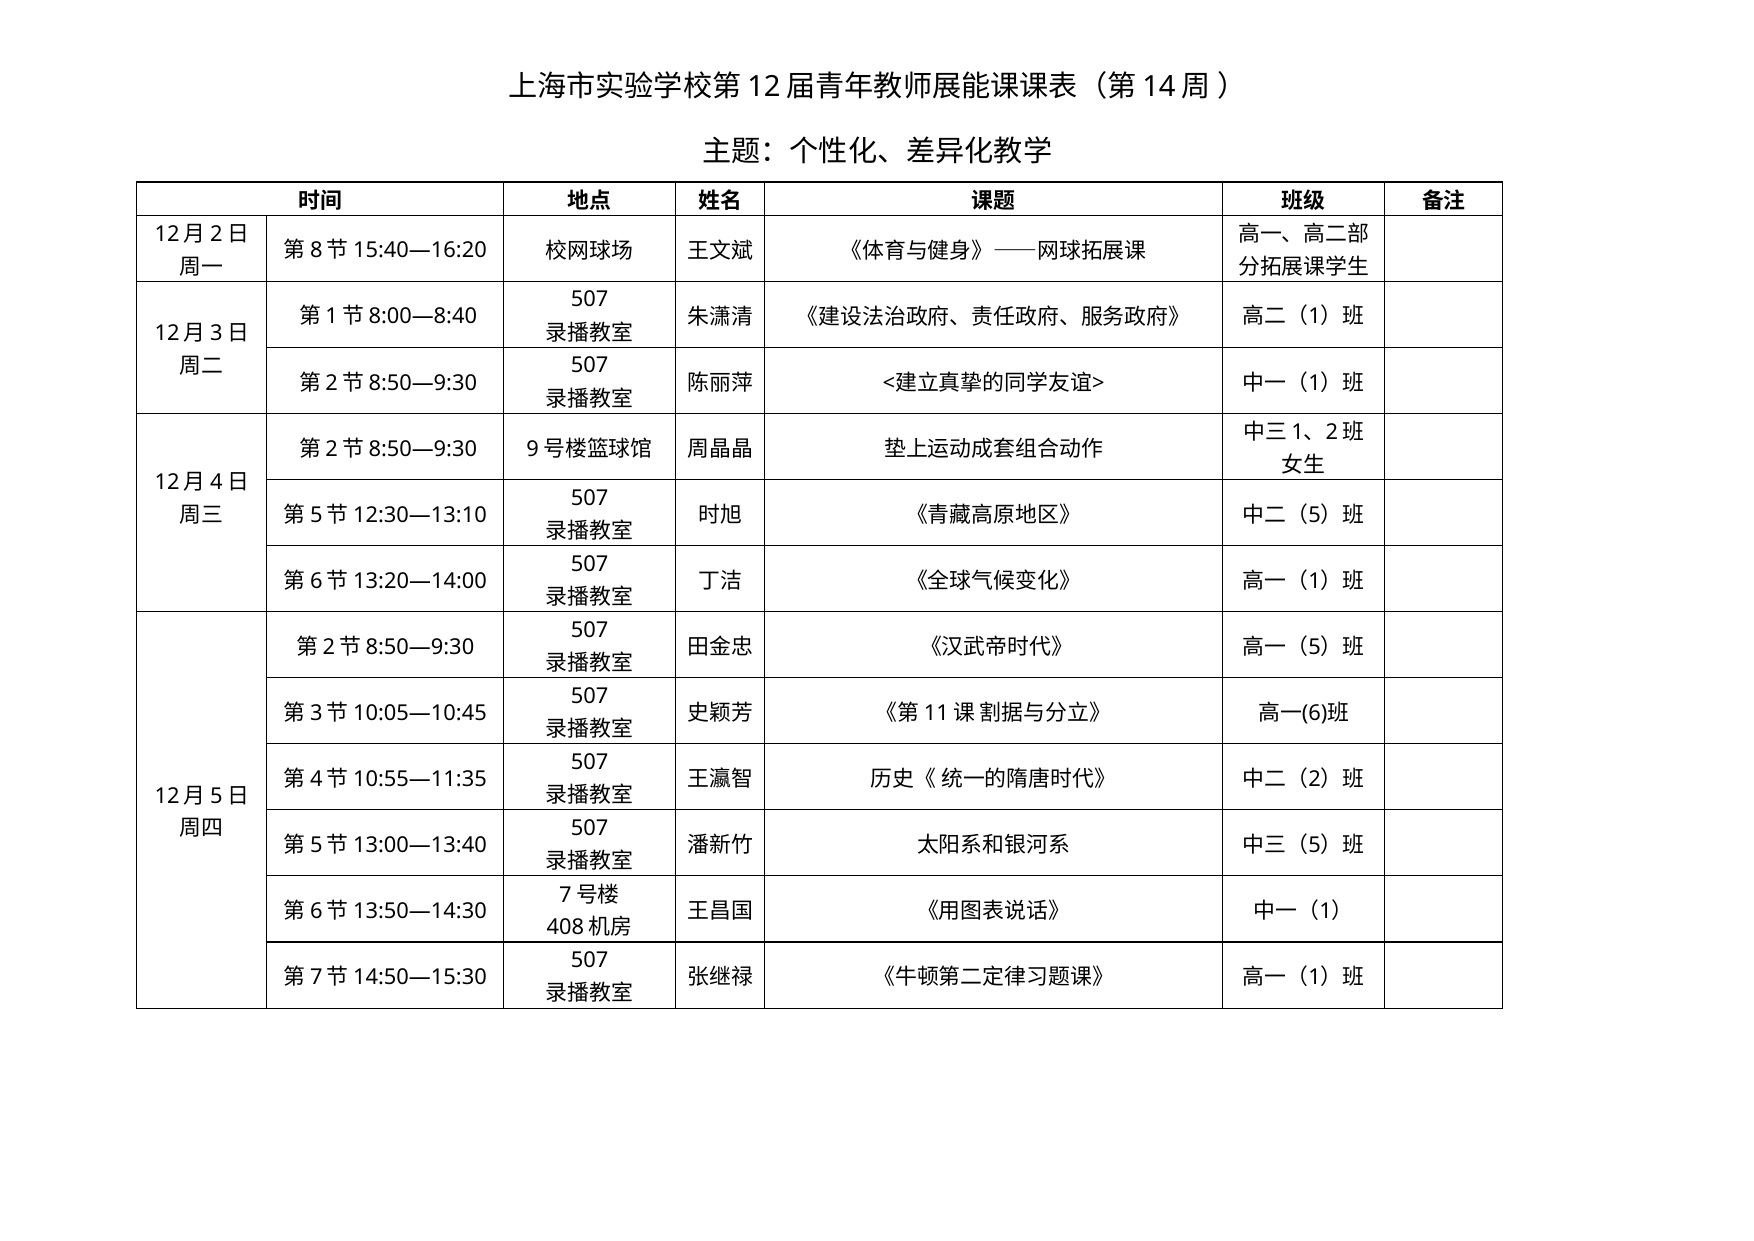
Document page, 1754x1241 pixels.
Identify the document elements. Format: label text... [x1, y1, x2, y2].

table_cell [1385, 943, 1502, 1007]
table_cell 第6节13:20—14:00 [267, 546, 503, 611]
table_cell [1385, 546, 1502, 611]
table_cell 第8节15:40—16:20 [267, 216, 503, 281]
table_cell 第4节10:55—11:35 [267, 744, 503, 809]
table_cell 中三1、2班 女生 [1223, 414, 1384, 479]
table_cell 第2节8:50—9:30 [267, 612, 503, 677]
text 上海市实验学校第12届青年教师展能课课表（第14周 ） [75, 51, 1679, 116]
table_cell 507 录播教室 [504, 943, 675, 1007]
table_header 地点 [504, 183, 675, 215]
table_cell 《第11课 割据与分立》 [765, 678, 1222, 743]
table_cell [1385, 876, 1502, 941]
table_cell 校网球场 [504, 216, 675, 281]
table_cell 《青藏高原地区》 [765, 480, 1222, 545]
table_cell 第5节13:00—13:40 [267, 810, 503, 875]
table_cell 田金忠 [676, 612, 764, 677]
table_cell [1385, 810, 1502, 875]
table_header 时间 [137, 183, 503, 215]
table_cell [1385, 414, 1502, 479]
table_cell [1385, 612, 1502, 677]
table_header 备注 [1385, 183, 1502, 215]
table_cell 陈丽萍 [676, 348, 764, 413]
table_cell 高一（5）班 [1223, 612, 1384, 677]
table_cell 中二（5）班 [1223, 480, 1384, 545]
table_cell [1385, 216, 1502, 281]
table_cell 12月4日 周三 [137, 414, 266, 611]
table_cell 《汉武帝时代》 [765, 612, 1222, 677]
table_header 姓名 [676, 183, 764, 215]
table_header 课题 [765, 183, 1222, 215]
table_cell [1385, 744, 1502, 809]
table_cell [1385, 348, 1502, 413]
table_cell 9号楼篮球馆 [504, 414, 675, 479]
table_cell 周晶晶 [676, 414, 764, 479]
table_cell 高一（1）班 [1223, 546, 1384, 611]
table_cell 潘新竹 [676, 810, 764, 875]
table_cell 507 录播教室 [504, 282, 675, 347]
table_cell 12月3日 周二 [137, 282, 266, 413]
table_cell 12月2日 周一 [137, 216, 266, 281]
table_cell 高一(6)班 [1223, 678, 1384, 743]
text 主题：个性化、差异化教学 [75, 116, 1679, 181]
table_cell 历史《 统一的隋唐时代》 [765, 744, 1222, 809]
table_cell 507 录播教室 [504, 612, 675, 677]
table_cell 时旭 [676, 480, 764, 545]
table_cell 第7节14:50—15:30 [267, 943, 503, 1007]
table_cell 7号楼 408机房 [504, 876, 675, 941]
table_cell 《全球气候变化》 [765, 546, 1222, 611]
table_cell 中三（5）班 [1223, 810, 1384, 875]
table_header 班级 [1223, 183, 1384, 215]
table_cell 第1节8:00—8:40 [267, 282, 503, 347]
table_cell 高一、高二部分拓展课学生 [1223, 216, 1384, 281]
table_cell [1385, 480, 1502, 545]
table_cell 史颖芳 [676, 678, 764, 743]
table_cell 朱潇清 [676, 282, 764, 347]
table_cell 《牛顿第二定律习题课》 [765, 943, 1222, 1007]
table_cell 高一（1）班 [1223, 943, 1384, 1007]
table_cell 第2节8:50—9:30 [267, 348, 503, 413]
table_cell 中二（2）班 [1223, 744, 1384, 809]
table_cell 507 录播教室 [504, 678, 675, 743]
table_cell 第2节8:50—9:30 [267, 414, 503, 479]
table_cell 《体育与健身》——网球拓展课 [765, 216, 1222, 281]
table_cell 王文斌 [676, 216, 764, 281]
table_cell 第5节12:30—13:10 [267, 480, 503, 545]
table_cell 王瀛智 [676, 744, 764, 809]
table_cell 中一（1） [1223, 876, 1384, 941]
table_cell 高二（1）班 [1223, 282, 1384, 347]
table_cell 王昌国 [676, 876, 764, 941]
table_cell 第6节13:50—14:30 [267, 876, 503, 941]
table_cell 507 录播教室 [504, 546, 675, 611]
table_cell 507 录播教室 [504, 348, 675, 413]
table_cell 《用图表说话》 [765, 876, 1222, 941]
table_cell 507 录播教室 [504, 744, 675, 809]
table_cell 太阳系和银河系 [765, 810, 1222, 875]
table_cell [1385, 282, 1502, 347]
table_cell 垫上运动成套组合动作 [765, 414, 1222, 479]
table_cell 507 录播教室 [504, 480, 675, 545]
table_cell 张继禄 [676, 943, 764, 1007]
table_cell 第3节10:05—10:45 [267, 678, 503, 743]
table_cell 《建设法治政府、责任政府、服务政府》 [765, 282, 1222, 347]
table_cell 12月5日 周四 [137, 612, 266, 1007]
table_cell 507 录播教室 [504, 810, 675, 875]
table_cell <建立真挚的同学友谊> [765, 348, 1222, 413]
table_cell [1385, 678, 1502, 743]
table_cell 丁洁 [676, 546, 764, 611]
table_cell 中一（1）班 [1223, 348, 1384, 413]
